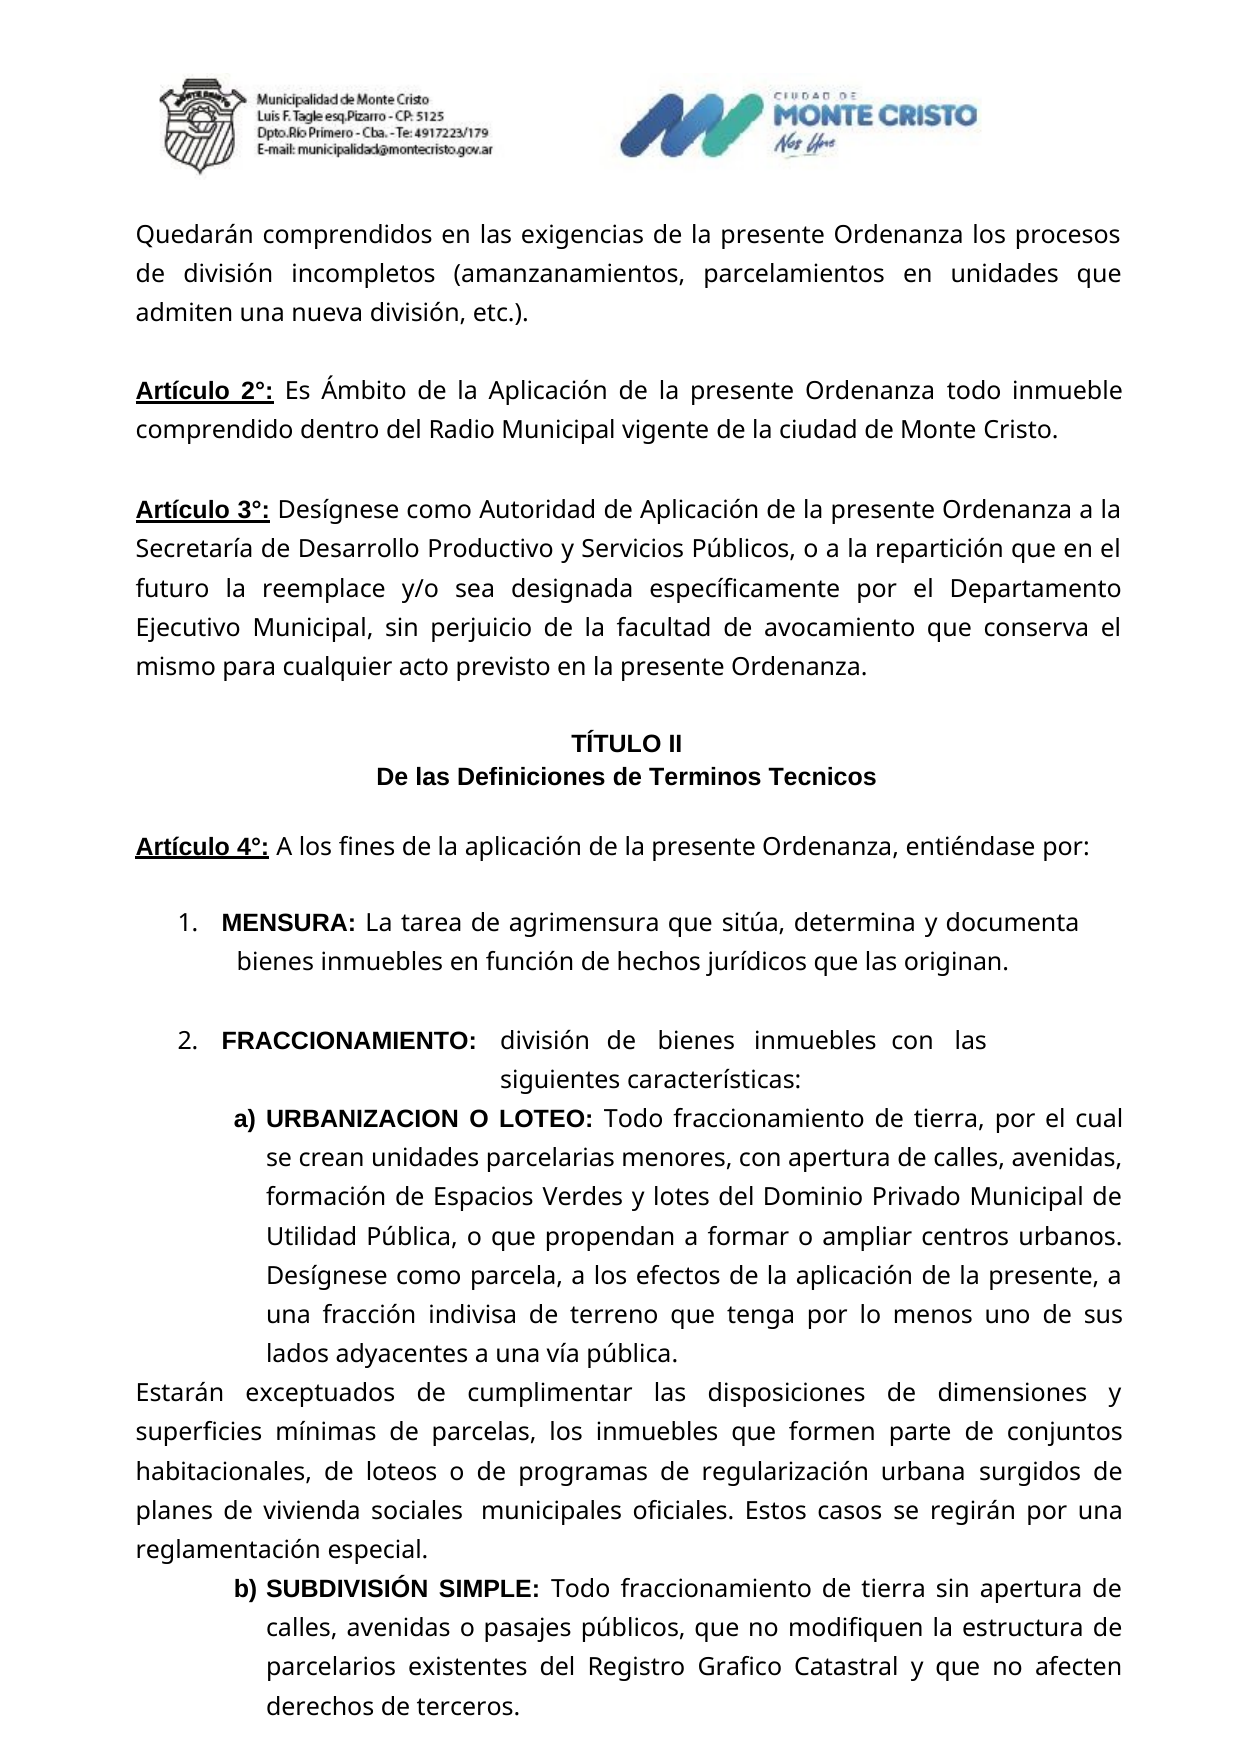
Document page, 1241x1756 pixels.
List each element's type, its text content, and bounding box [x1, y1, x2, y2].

text Artículo 3°: Desígnese como Autoridad de Aplicación de la presente Ordenanza a la Secretaría de Desarrollo Productivo y Servicios Públicos, o a la repartición que en el futuro la reemplace y/o sea designada específicamente por el Departamento Ejecutivo Municipal, sin perjuicio de la facultad de avocamiento que conserva el mismo para cualquier acto previsto en la presente Ordenanza. [135, 492, 1123, 683]
text Artículo 2°: Es Ámbito de la Aplicación de la presente Ordenanza todo inmueble comprendido dentro del Radio Municipal vigente de la ciudad de Monte Cristo. [135, 373, 1123, 446]
list FRACCIONAMIENTO: división de bienes inmuebles con las siguientes características: [177, 1022, 1122, 1096]
picture [159, 73, 983, 180]
text Quedarán comprendidos en las exigencias de la presente Ordenanza los procesos de división incompletos (amanzanamientos, parcelamientos en unidades que admiten una nueva división, etc.). [135, 217, 1123, 329]
list SUBDIVISIÓN SIMPLE: Todo fraccionamiento de tierra sin apertura de calles, avenidas o pasajes públicos, que no modifiquen la estructura de parcelarios existentes del Registro Grafico Catastral y que no afecten derechos de terceros. [233, 1571, 1123, 1722]
text Artículo 4°: A los fines de la aplicación de la presente Ordenanza, entiéndase por: [135, 828, 1232, 862]
text Estarán exceptuados de cumplimentar las disposiciones de dimensiones y superficies mínimas de parcelas, los inmuebles que formen parte de conjuntos habitacionales, de loteos o de programas de regularización urbana surgidos de planes de vivienda sociales municipales oficiales. Estos casos se regirán por una reglamentación especial. [135, 1375, 1123, 1566]
text De las Definiciones de Terminos Tecnicos [135, 762, 1117, 791]
text TÍTULO II [135, 729, 1118, 758]
list MENSURA: La tarea de agrimensura que sitúa, determina y documenta bienes inmuebles en función de hechos jurídicos que las originan. [177, 905, 1122, 978]
list URBANIZACION O LOTEO: Todo fraccionamiento de tierra, por el cual se crean unidades parcelarias menores, con apertura de calles, avenidas, formación de Espacios Verdes y lotes del Dominio Privado Municipal de Utilidad Pública, o que propendan a formar o ampliar centros urbanos. Desígnese como parcela, a los efectos de la aplicación de la presente, a una fracción indivisa de terreno que tenga por lo menos uno de sus lados adyacentes a una vía pública. [233, 1101, 1123, 1370]
